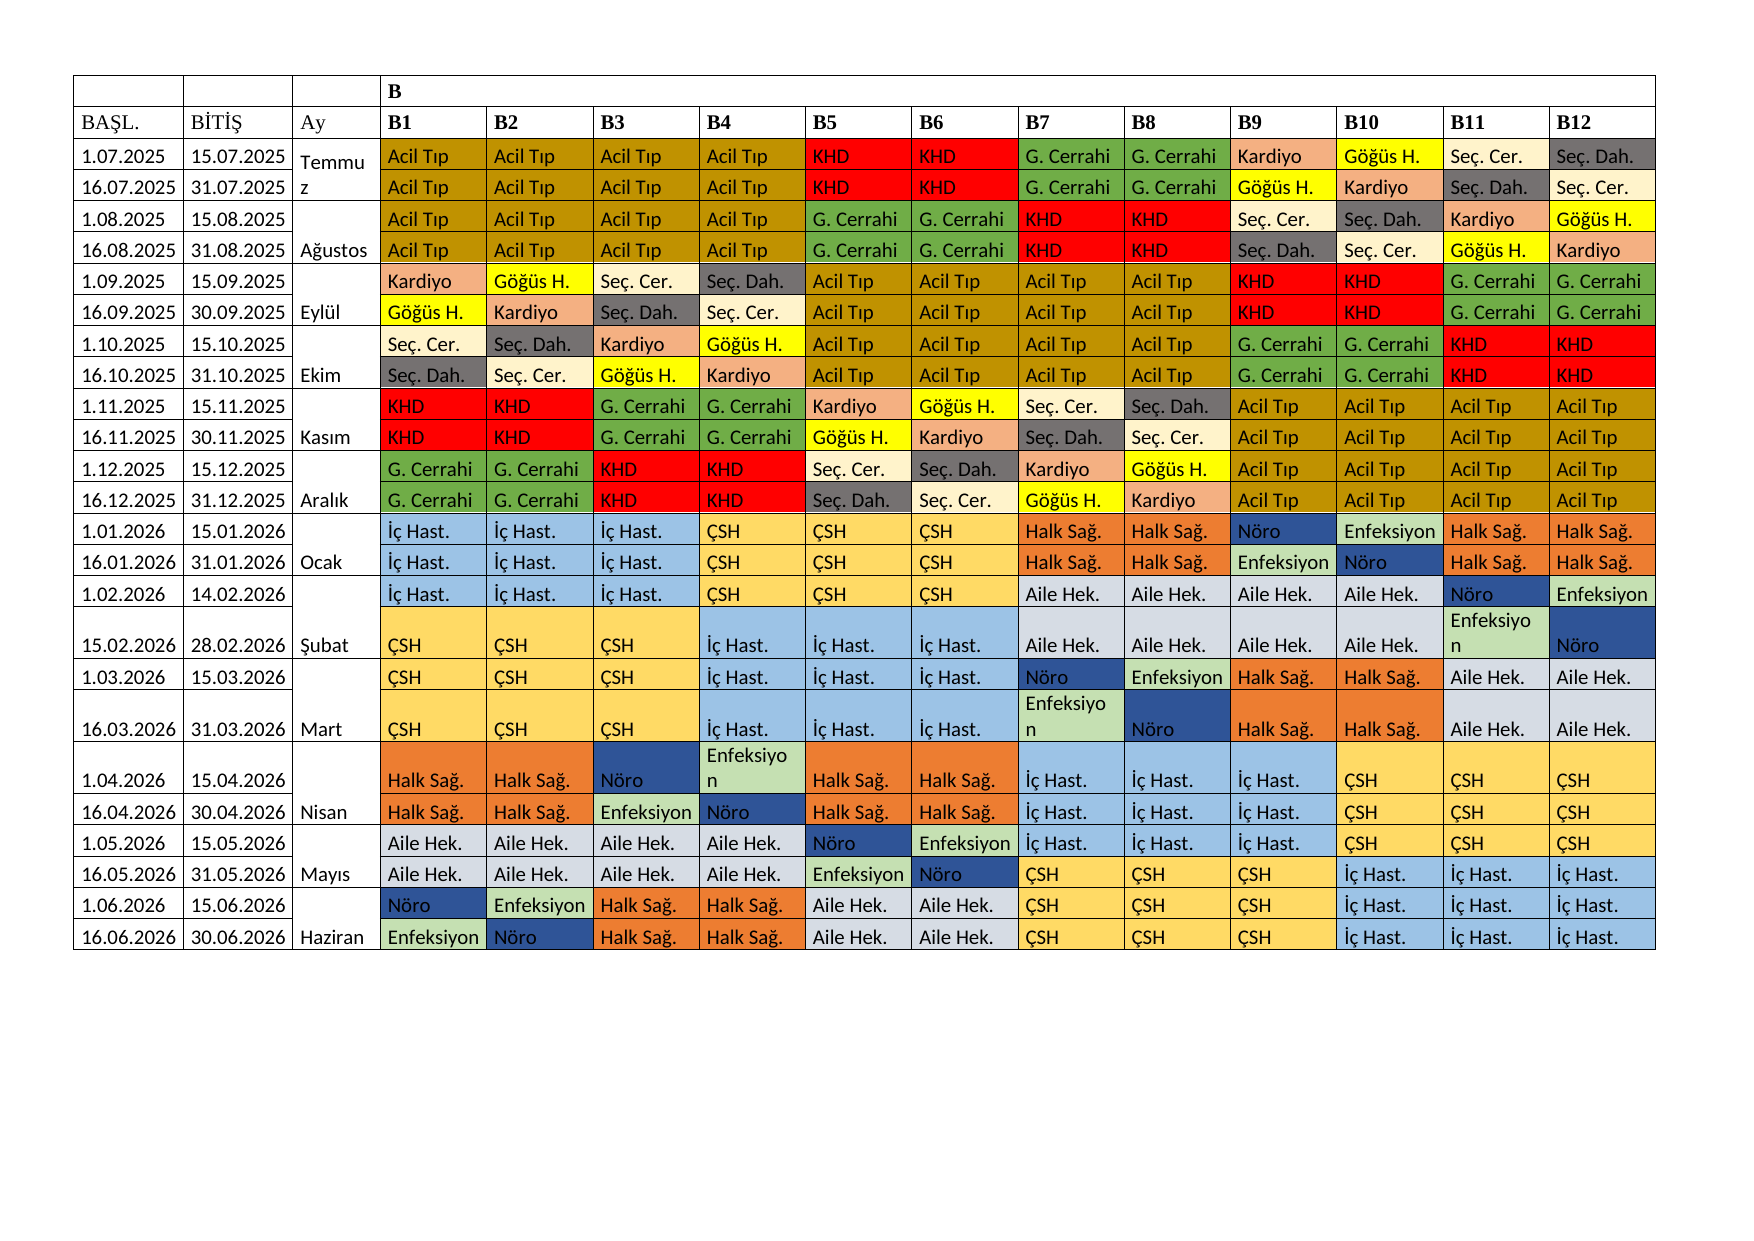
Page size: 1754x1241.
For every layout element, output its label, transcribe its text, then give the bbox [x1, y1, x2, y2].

table_cell ÇSH [912, 514, 1018, 544]
table_cell Enfeksiyon [1125, 659, 1230, 689]
table_cell G. Cerrahi [912, 201, 1018, 231]
table_cell Göğüs H. [912, 389, 1018, 419]
table_cell 31.08.2025 [184, 232, 292, 262]
table_cell İç Hast. [594, 545, 699, 575]
table_cell Enfeksiyon [1231, 545, 1336, 575]
table_cell Temmuz [293, 139, 380, 200]
table_cell Acil Tıp [1337, 451, 1443, 481]
table_cell Halk Sağ. [487, 742, 593, 793]
table_cell G. Cerrahi [1337, 357, 1443, 387]
table_cell Kardiyo [381, 264, 486, 294]
table_cell 1.05.2026 [74, 825, 183, 856]
table_cell Aile Hek. [1019, 576, 1124, 606]
table_cell Nöro [806, 825, 911, 856]
table_cell Aile Hek. [594, 857, 699, 887]
table_cell ÇSH [594, 659, 699, 689]
table_cell ÇSH [1231, 857, 1336, 887]
table_cell Acil Tıp [806, 326, 911, 356]
table_cell Seç. Cer. [1550, 170, 1655, 200]
table_cell Acil Tıp [594, 170, 699, 200]
table_cell Halk Sağ. [806, 742, 911, 793]
table_cell İç Hast. [594, 576, 699, 606]
table_cell Aile Hek. [700, 857, 805, 887]
table_cell ÇSH [806, 545, 911, 575]
table_cell Ekim [293, 326, 380, 387]
table_cell İç Hast. [381, 576, 486, 606]
table_cell G. Cerrahi [487, 482, 593, 512]
table_cell 15.07.2025 [184, 139, 292, 169]
table_cell ÇSH [487, 607, 593, 658]
table_cell ÇSH [1337, 742, 1443, 793]
table_cell Aile Hek. [594, 825, 699, 856]
table_cell KHD [1231, 264, 1336, 294]
table_cell İç Hast. [1125, 742, 1230, 793]
table_cell İç Hast. [1337, 888, 1443, 918]
table_cell ÇSH [1337, 794, 1443, 824]
table_cell Seç. Cer. [806, 451, 911, 481]
table_cell BAŞL. [74, 107, 183, 137]
table_cell Acil Tıp [594, 201, 699, 231]
table_cell 31.03.2026 [184, 690, 292, 741]
table_cell Seç. Cer. [1444, 139, 1549, 169]
table_cell Acil Tıp [1019, 295, 1124, 325]
table_cell Seç. Dah. [1231, 232, 1336, 262]
table_cell KHD [1231, 295, 1336, 325]
table_cell 31.07.2025 [184, 170, 292, 200]
table_cell G. Cerrahi [700, 389, 805, 419]
table_cell Seç. Dah. [487, 326, 593, 356]
table_cell Mayıs [293, 825, 380, 887]
table_cell Acil Tıp [1444, 482, 1549, 512]
table_cell KHD [1125, 232, 1230, 262]
table_cell G. Cerrahi [1231, 326, 1336, 356]
table_cell Acil Tıp [700, 201, 805, 231]
table_cell Kardiyo [487, 295, 593, 325]
table_cell İç Hast. [487, 514, 593, 544]
table_cell G. Cerrahi [487, 451, 593, 481]
table_cell 16.04.2026 [74, 794, 183, 824]
table_cell Seç. Cer. [381, 326, 486, 356]
table_cell Seç. Dah. [912, 451, 1018, 481]
table_cell B12 [1550, 107, 1655, 137]
table_cell Göğüs H. [487, 264, 593, 294]
table_cell G. Cerrahi [594, 420, 699, 450]
table_cell Seç. Cer. [1231, 201, 1336, 231]
table_cell 1.01.2026 [74, 514, 183, 544]
table_cell Kardiyo [1019, 451, 1124, 481]
table_cell ÇSH [1019, 888, 1124, 918]
table_cell ÇSH [381, 607, 486, 658]
table_cell Halk Sağ. [1444, 514, 1549, 544]
table_cell Kardiyo [700, 357, 805, 387]
table_cell İç Hast. [1019, 825, 1124, 856]
table_cell KHD [594, 482, 699, 512]
table_cell Acil Tıp [1550, 451, 1655, 481]
table_cell Halk Sağ. [487, 794, 593, 824]
table_cell G. Cerrahi [381, 451, 486, 481]
table_cell İç Hast. [806, 659, 911, 689]
table_cell KHD [912, 139, 1018, 169]
table_cell Acil Tıp [1231, 451, 1336, 481]
table_cell Ağustos [293, 201, 380, 262]
table_cell Nöro [1337, 545, 1443, 575]
table_cell KHD [700, 482, 805, 512]
table_cell KHD [1444, 326, 1549, 356]
table_cell KHD [381, 420, 486, 450]
table_cell Halk Sağ. [1231, 659, 1336, 689]
table_cell Aile Hek. [1550, 690, 1655, 741]
table_cell B3 [594, 107, 699, 137]
table_cell Seç. Dah. [1337, 201, 1443, 231]
table_cell Mart [293, 659, 380, 741]
table_cell ÇSH [1019, 919, 1124, 949]
table_cell ÇSH [1231, 919, 1336, 949]
table_cell Aile Hek. [1444, 659, 1549, 689]
table_cell Aile Hek. [1231, 576, 1336, 606]
table_cell Acil Tıp [594, 232, 699, 262]
table_cell İç Hast. [912, 659, 1018, 689]
table_cell Kardiyo [912, 420, 1018, 450]
table_cell Halk Sağ. [1550, 514, 1655, 544]
table_cell Acil Tıp [1019, 357, 1124, 387]
table_cell 16.11.2025 [74, 420, 183, 450]
table_cell Enfeksiyon [594, 794, 699, 824]
table_cell 15.12.2025 [184, 451, 292, 481]
table_cell İç Hast. [1550, 888, 1655, 918]
table_cell İç Hast. [1231, 742, 1336, 793]
table_cell Göğüs H. [1337, 139, 1443, 169]
table_cell Acil Tıp [1337, 420, 1443, 450]
table_cell ÇSH [1550, 794, 1655, 824]
table_cell ÇSH [1444, 794, 1549, 824]
table_cell Acil Tıp [381, 170, 486, 200]
table_cell KHD [487, 389, 593, 419]
table_cell Aile Hek. [912, 919, 1018, 949]
table_cell 1.09.2025 [74, 264, 183, 294]
table_cell Halk Sağ. [700, 919, 805, 949]
table_cell Göğüs H. [1019, 482, 1124, 512]
table_cell G. Cerrahi [1019, 170, 1124, 200]
table_cell G. Cerrahi [912, 232, 1018, 262]
table_cell Seç. Dah. [1444, 170, 1549, 200]
table_cell İç Hast. [700, 607, 805, 658]
table_header [293, 76, 380, 106]
table_cell Enfeksiyon [806, 857, 911, 887]
table_cell İç Hast. [1231, 794, 1336, 824]
table_cell Acil Tıp [1231, 389, 1336, 419]
table_cell KHD [806, 139, 911, 169]
table_cell Acil Tıp [381, 201, 486, 231]
table_cell Acil Tıp [700, 232, 805, 262]
table_cell 1.06.2026 [74, 888, 183, 918]
table_cell Acil Tıp [1231, 420, 1336, 450]
table_cell 16.06.2026 [74, 919, 183, 949]
table_cell Acil Tıp [381, 232, 486, 262]
table_cell KHD [700, 451, 805, 481]
table_cell ÇSH [1125, 888, 1230, 918]
table_header [74, 76, 183, 106]
table_cell Acil Tıp [1444, 420, 1549, 450]
table_cell ÇSH [1125, 857, 1230, 887]
table_cell Halk Sağ. [1231, 690, 1336, 741]
table_cell 1.08.2025 [74, 201, 183, 231]
table_cell Nisan [293, 742, 380, 824]
table_cell 30.06.2026 [184, 919, 292, 949]
table_cell Acil Tıp [1125, 326, 1230, 356]
table_cell Göğüs H. [381, 295, 486, 325]
table_cell Seç. Dah. [1125, 389, 1230, 419]
table_cell ÇSH [912, 576, 1018, 606]
table_cell Seç. Dah. [381, 357, 486, 387]
table_cell İç Hast. [1019, 794, 1124, 824]
table_cell Halk Sağ. [1550, 545, 1655, 575]
table_cell Enfeksiyon [912, 825, 1018, 856]
table_cell 30.11.2025 [184, 420, 292, 450]
table_cell Acil Tıp [381, 139, 486, 169]
table_cell B10 [1337, 107, 1443, 137]
table_cell Nöro [1550, 607, 1655, 658]
table_cell Halk Sağ. [1337, 659, 1443, 689]
table_cell Eylül [293, 264, 380, 325]
table_cell Seç. Cer. [594, 264, 699, 294]
table_cell Acil Tıp [912, 326, 1018, 356]
table_cell 31.01.2026 [184, 545, 292, 575]
table_cell Halk Sağ. [1019, 545, 1124, 575]
table_cell ÇSH [1444, 742, 1549, 793]
table_cell Seç. Cer. [1337, 232, 1443, 262]
table_cell B2 [487, 107, 593, 137]
table_header B [381, 76, 1655, 106]
table_cell G. Cerrahi [1550, 295, 1655, 325]
table_cell Acil Tıp [1125, 357, 1230, 387]
table_cell İç Hast. [1444, 888, 1549, 918]
table_cell İç Hast. [1125, 794, 1230, 824]
table_cell Acil Tıp [1019, 326, 1124, 356]
table_cell Halk Sağ. [1444, 545, 1549, 575]
table_cell Göğüs H. [1444, 232, 1549, 262]
table_cell İç Hast. [1444, 919, 1549, 949]
table_cell 1.10.2025 [74, 326, 183, 356]
table_cell 16.09.2025 [74, 295, 183, 325]
table_cell Aile Hek. [1019, 607, 1124, 658]
table_cell 16.08.2025 [74, 232, 183, 262]
table_cell Acil Tıp [1444, 451, 1549, 481]
table_cell 1.07.2025 [74, 139, 183, 169]
table_cell Nöro [381, 888, 486, 918]
table_cell KHD [381, 389, 486, 419]
table_cell İç Hast. [806, 607, 911, 658]
table_cell 15.08.2025 [184, 201, 292, 231]
table_cell Seç. Cer. [487, 357, 593, 387]
table_cell Seç. Dah. [806, 482, 911, 512]
table_cell KHD [912, 170, 1018, 200]
table_cell Acil Tıp [594, 139, 699, 169]
table_cell İç Hast. [1337, 919, 1443, 949]
table_cell 15.05.2026 [184, 825, 292, 856]
table_cell Göğüs H. [1125, 451, 1230, 481]
table_cell Halk Sağ. [912, 794, 1018, 824]
table_cell Halk Sağ. [594, 919, 699, 949]
table_cell Aile Hek. [1125, 607, 1230, 658]
table_cell Kardiyo [1231, 139, 1336, 169]
table_cell İç Hast. [912, 607, 1018, 658]
table_cell G. Cerrahi [1444, 295, 1549, 325]
table_cell Enfeksiyon [381, 919, 486, 949]
table_cell Acil Tıp [912, 357, 1018, 387]
table_cell Seç. Dah. [700, 264, 805, 294]
table_cell G. Cerrahi [594, 389, 699, 419]
table_cell Aile Hek. [381, 825, 486, 856]
table_cell İç Hast. [1337, 857, 1443, 887]
table_cell Acil Tıp [487, 139, 593, 169]
table_cell Kardiyo [1444, 201, 1549, 231]
table_cell ÇSH [381, 690, 486, 741]
table_cell G. Cerrahi [1550, 264, 1655, 294]
table_cell Seç. Cer. [700, 295, 805, 325]
table_cell 31.10.2025 [184, 357, 292, 387]
table_cell ÇSH [1337, 825, 1443, 856]
table_cell ÇSH [700, 545, 805, 575]
table_cell G. Cerrahi [1231, 357, 1336, 387]
table_cell ÇSH [1444, 825, 1549, 856]
table_cell Halk Sağ. [1019, 514, 1124, 544]
table_cell ÇSH [1550, 825, 1655, 856]
table_cell Halk Sağ. [1125, 545, 1230, 575]
table_cell Aile Hek. [1125, 576, 1230, 606]
table_cell 1.04.2026 [74, 742, 183, 793]
table_cell Kardiyo [1550, 232, 1655, 262]
table_cell Seç. Dah. [1019, 420, 1124, 450]
table_cell Nöro [700, 794, 805, 824]
table_cell Nöro [1125, 690, 1230, 741]
table_cell Acil Tıp [806, 264, 911, 294]
table_cell KHD [1444, 357, 1549, 387]
table_cell 16.07.2025 [74, 170, 183, 200]
table_cell Nöro [1231, 514, 1336, 544]
table_cell Kardiyo [1337, 170, 1443, 200]
table_cell İç Hast. [1550, 857, 1655, 887]
table_cell Nöro [912, 857, 1018, 887]
table_cell KHD [806, 170, 911, 200]
table_cell Nöro [1019, 659, 1124, 689]
table_cell KHD [487, 420, 593, 450]
table_cell Enfeksiyon [1444, 607, 1549, 658]
table_cell Enfeksiyon [1019, 690, 1124, 741]
table_cell ÇSH [700, 576, 805, 606]
table_cell İç Hast. [1444, 857, 1549, 887]
table_cell İç Hast. [594, 514, 699, 544]
table_cell Aile Hek. [487, 857, 593, 887]
table_cell 15.06.2026 [184, 888, 292, 918]
table_cell 16.01.2026 [74, 545, 183, 575]
table_cell Ocak [293, 514, 380, 575]
table_cell Halk Sağ. [700, 888, 805, 918]
table_cell İç Hast. [1231, 825, 1336, 856]
table_cell 15.09.2025 [184, 264, 292, 294]
table_cell Enfeksiyon [1337, 514, 1443, 544]
table_cell Acil Tıp [487, 201, 593, 231]
table_cell İç Hast. [806, 690, 911, 741]
table_cell Seç. Dah. [594, 295, 699, 325]
table_cell Kardiyo [806, 389, 911, 419]
table_cell Seç. Dah. [1550, 139, 1655, 169]
table_cell Acil Tıp [1550, 389, 1655, 419]
table_cell Halk Sağ. [381, 742, 486, 793]
table_cell KHD [1019, 232, 1124, 262]
table_cell 14.02.2026 [184, 576, 292, 606]
table_cell Göğüs H. [594, 357, 699, 387]
table_cell Acil Tıp [1125, 264, 1230, 294]
table_cell 30.09.2025 [184, 295, 292, 325]
table_cell Enfeksiyon [487, 888, 593, 918]
table_cell Acil Tıp [806, 357, 911, 387]
table_cell Acil Tıp [487, 232, 593, 262]
table_cell Göğüs H. [1231, 170, 1336, 200]
table_cell Acil Tıp [1337, 389, 1443, 419]
table_cell Halk Sağ. [806, 794, 911, 824]
table_cell ÇSH [487, 659, 593, 689]
table_cell Aile Hek. [1444, 690, 1549, 741]
table_cell Aralık [293, 451, 380, 512]
table_cell İç Hast. [487, 545, 593, 575]
table_cell G. Cerrahi [1125, 139, 1230, 169]
table_cell İç Hast. [1019, 742, 1124, 793]
table_cell KHD [1019, 201, 1124, 231]
table_cell Acil Tıp [1019, 264, 1124, 294]
table_cell Acil Tıp [1231, 482, 1336, 512]
table_cell Acil Tıp [806, 295, 911, 325]
table_cell BİTİŞ [184, 107, 292, 137]
table_cell Ay [293, 107, 380, 137]
table_cell 16.12.2025 [74, 482, 183, 512]
table_cell Kardiyo [1125, 482, 1230, 512]
table_cell Aile Hek. [806, 919, 911, 949]
table_cell B5 [806, 107, 911, 137]
table_cell Aile Hek. [487, 825, 593, 856]
table_cell ÇSH [806, 576, 911, 606]
table_cell Nöro [594, 742, 699, 793]
table_cell Acil Tıp [1125, 295, 1230, 325]
table_cell Halk Sağ. [381, 794, 486, 824]
table_cell 28.02.2026 [184, 607, 292, 658]
table_cell ÇSH [1550, 742, 1655, 793]
table_cell Halk Sağ. [912, 742, 1018, 793]
table_cell G. Cerrahi [700, 420, 805, 450]
table_cell KHD [1337, 264, 1443, 294]
table_cell 15.03.2026 [184, 659, 292, 689]
table_cell ÇSH [594, 690, 699, 741]
table_cell Aile Hek. [1231, 607, 1336, 658]
table_cell İç Hast. [1125, 825, 1230, 856]
table_cell ÇSH [1125, 919, 1230, 949]
table_cell Acil Tıp [1444, 389, 1549, 419]
table_cell B6 [912, 107, 1018, 137]
table_cell B9 [1231, 107, 1336, 137]
table_cell G. Cerrahi [1337, 326, 1443, 356]
table_cell Acil Tıp [700, 170, 805, 200]
table_cell Göğüs H. [1550, 201, 1655, 231]
table_cell Seç. Cer. [1125, 420, 1230, 450]
table_cell KHD [594, 451, 699, 481]
table_cell İç Hast. [381, 514, 486, 544]
table_cell ÇSH [594, 607, 699, 658]
table_cell Seç. Cer. [912, 482, 1018, 512]
table_cell Acil Tıp [1550, 420, 1655, 450]
table_cell Aile Hek. [806, 888, 911, 918]
table_cell Halk Sağ. [1125, 514, 1230, 544]
table_cell Nöro [487, 919, 593, 949]
table_cell ÇSH [700, 514, 805, 544]
table_cell Enfeksiyon [1550, 576, 1655, 606]
table_cell 16.05.2026 [74, 857, 183, 887]
table_cell Aile Hek. [1550, 659, 1655, 689]
table_cell 15.02.2026 [74, 607, 183, 658]
table_cell Aile Hek. [912, 888, 1018, 918]
table_cell 15.01.2026 [184, 514, 292, 544]
table_cell B1 [381, 107, 486, 137]
table_cell KHD [1337, 295, 1443, 325]
table_cell ÇSH [381, 659, 486, 689]
table_cell Aile Hek. [1337, 607, 1443, 658]
table_cell Enfeksiyon [700, 742, 805, 793]
table_cell Seç. Cer. [1019, 389, 1124, 419]
table_cell B8 [1125, 107, 1230, 137]
table_cell Acil Tıp [1337, 482, 1443, 512]
table_cell Kardiyo [594, 326, 699, 356]
table_cell 31.12.2025 [184, 482, 292, 512]
table_cell Aile Hek. [700, 825, 805, 856]
table_cell KHD [1550, 357, 1655, 387]
table_cell 1.03.2026 [74, 659, 183, 689]
table_cell İç Hast. [700, 690, 805, 741]
table_cell 15.11.2025 [184, 389, 292, 419]
table_cell Kasım [293, 389, 380, 450]
table_cell ÇSH [487, 690, 593, 741]
table_cell Acil Tıp [1550, 482, 1655, 512]
table_cell ÇSH [912, 545, 1018, 575]
table_cell 1.02.2026 [74, 576, 183, 606]
table_cell Göğüs H. [700, 326, 805, 356]
table_cell İç Hast. [700, 659, 805, 689]
table_cell ÇSH [806, 514, 911, 544]
table_cell 1.12.2025 [74, 451, 183, 481]
table_cell Halk Sağ. [1337, 690, 1443, 741]
table_cell KHD [1550, 326, 1655, 356]
table_cell İç Hast. [487, 576, 593, 606]
table_cell Aile Hek. [381, 857, 486, 887]
table_cell B7 [1019, 107, 1124, 137]
table_cell İç Hast. [912, 690, 1018, 741]
table_cell Aile Hek. [1337, 576, 1443, 606]
table_cell G. Cerrahi [1125, 170, 1230, 200]
table_cell Haziran [293, 888, 380, 949]
table_cell Acil Tıp [912, 264, 1018, 294]
table_cell ÇSH [1019, 857, 1124, 887]
table_header [184, 76, 292, 106]
table_cell Acil Tıp [487, 170, 593, 200]
table_cell 15.10.2025 [184, 326, 292, 356]
table_cell B4 [700, 107, 805, 137]
table_cell Halk Sağ. [594, 888, 699, 918]
table_cell G. Cerrahi [806, 232, 911, 262]
table_cell İç Hast. [1550, 919, 1655, 949]
table_cell G. Cerrahi [1019, 139, 1124, 169]
table_cell Acil Tıp [912, 295, 1018, 325]
table_cell G. Cerrahi [381, 482, 486, 512]
table_cell 30.04.2026 [184, 794, 292, 824]
table_cell 16.03.2026 [74, 690, 183, 741]
table_cell 31.05.2026 [184, 857, 292, 887]
table_cell 1.11.2025 [74, 389, 183, 419]
table_cell Nöro [1444, 576, 1549, 606]
table_cell B11 [1444, 107, 1549, 137]
table_cell Şubat [293, 576, 380, 658]
table_cell G. Cerrahi [806, 201, 911, 231]
table_cell KHD [1125, 201, 1230, 231]
table_cell ÇSH [1231, 888, 1336, 918]
table_cell G. Cerrahi [1444, 264, 1549, 294]
table_cell İç Hast. [381, 545, 486, 575]
table_cell 16.10.2025 [74, 357, 183, 387]
table_cell 15.04.2026 [184, 742, 292, 793]
table_cell Göğüs H. [806, 420, 911, 450]
table_cell Acil Tıp [700, 139, 805, 169]
